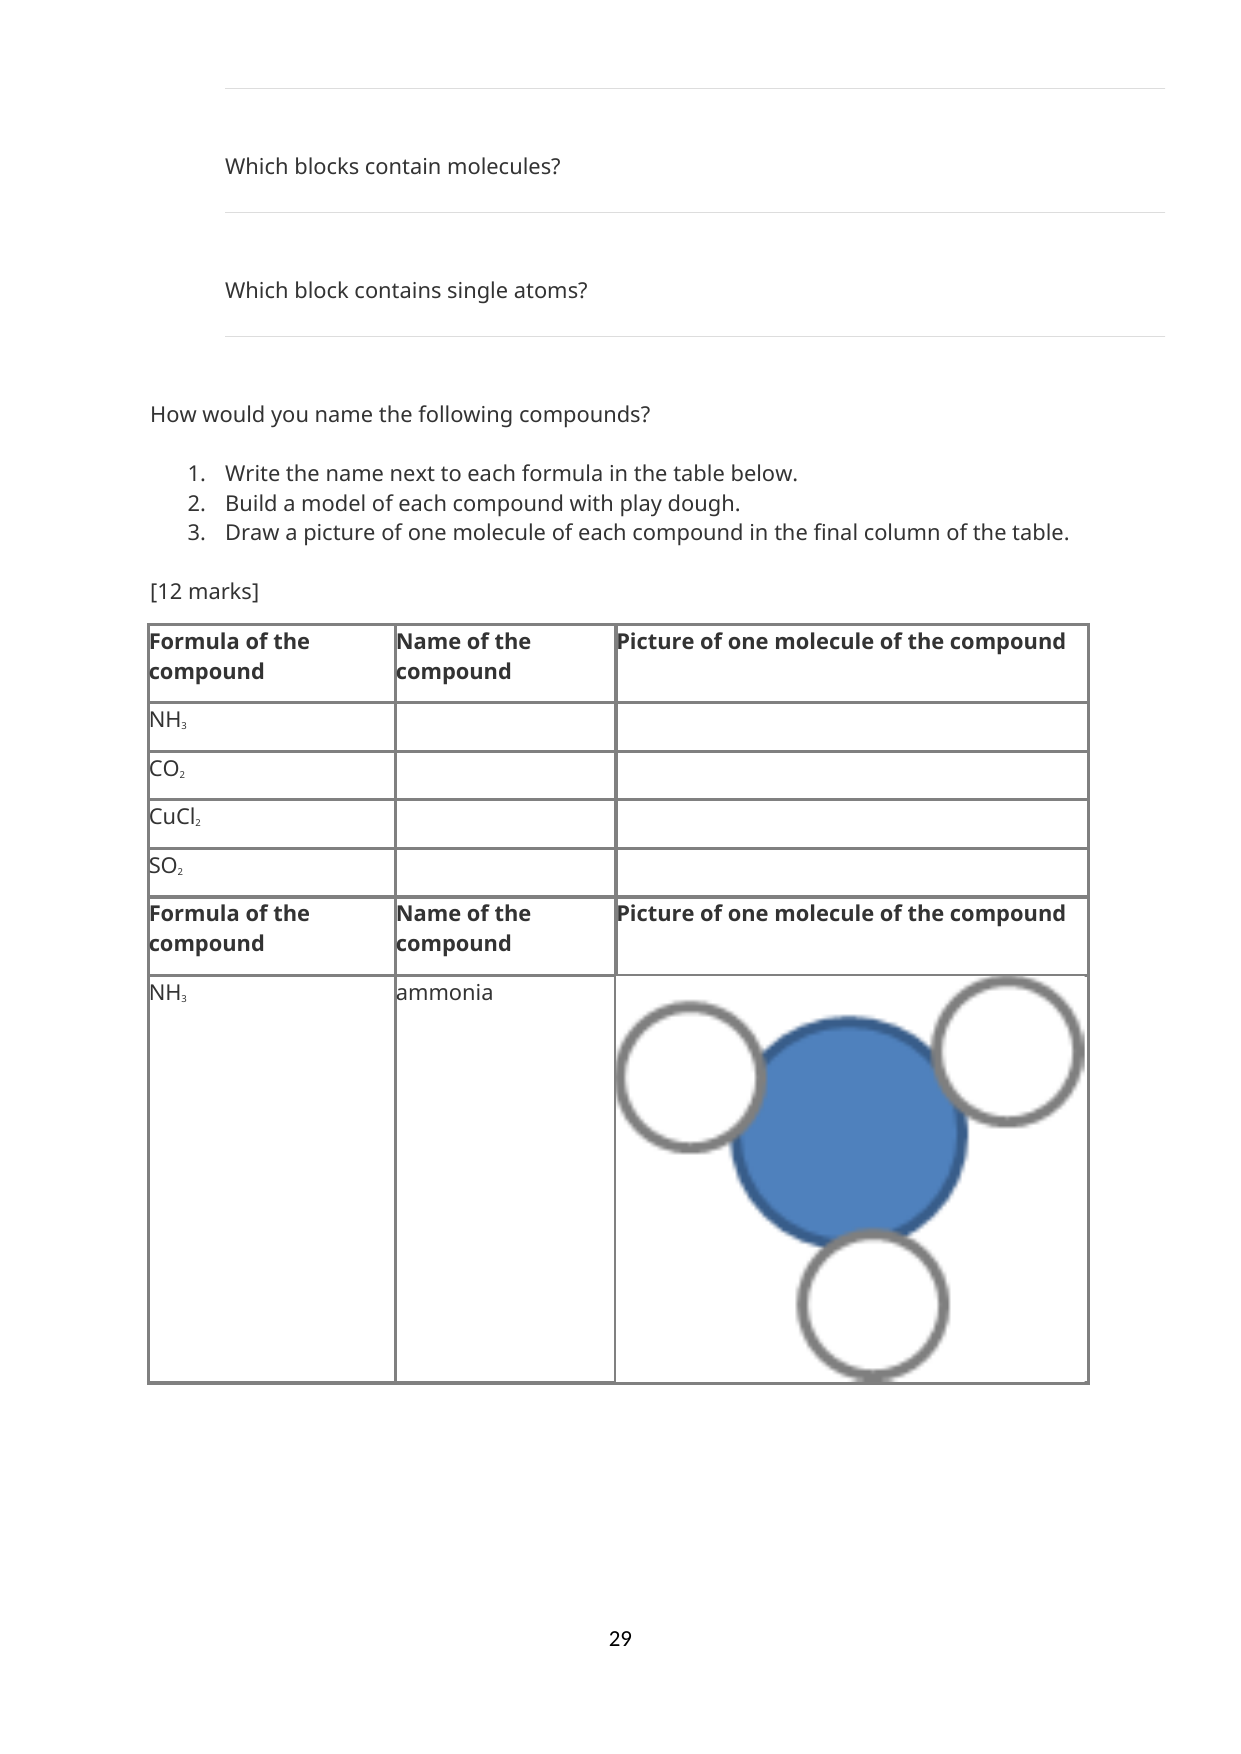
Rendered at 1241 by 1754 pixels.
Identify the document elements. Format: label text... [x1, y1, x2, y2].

table_cell [397, 704, 614, 750]
table_cell NH3 [150, 977, 394, 1381]
table_cell [618, 801, 1087, 847]
table_cell Picture of one molecule of the compound [618, 899, 1087, 974]
list Write the name next to each formula in the table below. [187, 458, 1090, 488]
picture [616, 976, 1085, 1382]
list Draw a picture of one molecule of each compound in the final column of the table. [187, 517, 1090, 547]
table_cell CO2 [150, 753, 394, 798]
list Build a model of each compound with play dough. [187, 488, 1090, 517]
table_cell [618, 704, 1087, 750]
table_cell [618, 753, 1087, 798]
table_cell SO2 [150, 850, 394, 895]
text How would you name the following compounds? [150, 399, 1090, 429]
table_cell ammonia [397, 977, 614, 1381]
text [12 marks] [150, 576, 1090, 606]
table_cell [397, 850, 614, 895]
text Which block contains single atoms? [225, 275, 1090, 305]
table_cell [618, 850, 1087, 895]
text Which blocks contain molecules? [225, 151, 1090, 181]
table_cell Name of the compound [397, 899, 614, 974]
table_cell [397, 801, 614, 847]
table_cell [397, 753, 614, 798]
table_header Formula of the compound [150, 626, 394, 701]
table_cell NH3 [150, 704, 394, 750]
table_header Picture of one molecule of the compound [618, 626, 1087, 701]
table_cell CuCl2 [150, 801, 394, 847]
table_cell Formula of the compound [150, 899, 394, 974]
table_header Name of the compound [397, 626, 614, 701]
